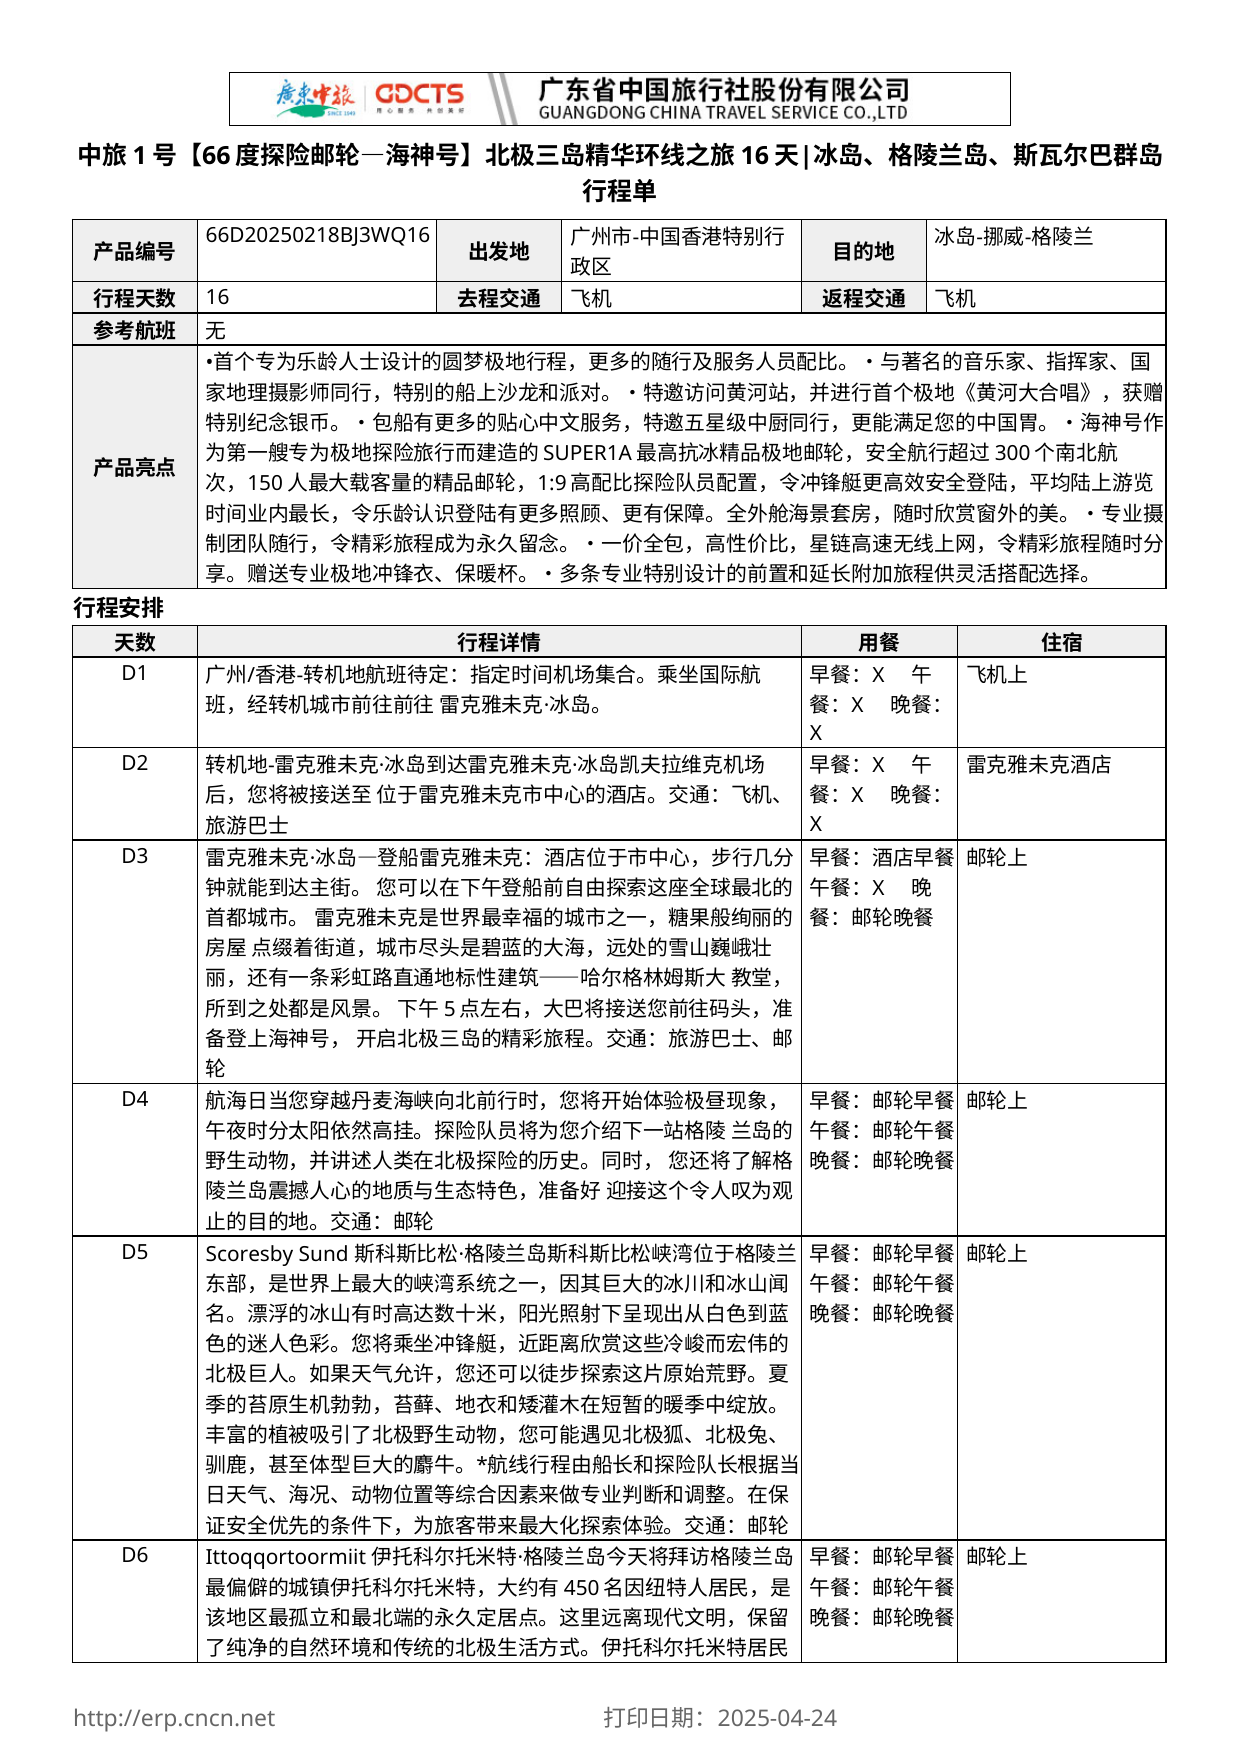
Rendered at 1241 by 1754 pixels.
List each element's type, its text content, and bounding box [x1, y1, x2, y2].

table_cell 16 [198, 282, 436, 312]
table_header 广州市-中国香港特别行政区 [562, 220, 801, 281]
picture [230, 73, 1010, 125]
table_cell 雷克雅未克·冰岛—登船 [198, 841, 801, 1083]
table_cell D3 [73, 841, 197, 1083]
table_header 行程详情 [198, 626, 801, 656]
table_cell 去程交通 [437, 282, 561, 312]
table_cell •首个专为乐龄人士设计的圆梦极地行程，更多的随行及服务人员配比。 [198, 346, 1165, 588]
table_cell 早餐：X 午餐：X 晚餐：X [802, 748, 957, 839]
table_cell D5 [73, 1237, 197, 1539]
table_cell 飞机 [562, 282, 801, 312]
table_cell 行程天数 [73, 282, 197, 312]
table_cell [198, 1541, 801, 1662]
table_cell 飞机 [927, 282, 1165, 312]
table_cell 雷克雅未克酒店 [958, 748, 1165, 839]
table_cell 无 [198, 314, 1165, 344]
text 行程安排 [73, 590, 1167, 623]
table_cell 邮轮上 [958, 841, 1165, 1083]
table_cell 邮轮上 [958, 1084, 1165, 1235]
table_cell D4 [73, 1084, 197, 1235]
table_cell 早餐：X 午餐：X 晚餐：X [802, 658, 957, 747]
table_header 天数 [73, 626, 197, 656]
table_cell 返程交通 [802, 282, 926, 312]
table_cell 飞机上 [958, 658, 1165, 747]
table_header 目的地 [802, 220, 926, 281]
table_cell 参考航班 [73, 314, 197, 344]
table_cell 产品亮点 [73, 346, 197, 588]
table_cell 航海日 [198, 1084, 801, 1235]
table_cell 转机地-雷克雅未克·冰岛 [198, 748, 801, 839]
table_header 用餐 [802, 626, 957, 656]
table_cell 邮轮上 [958, 1541, 1165, 1662]
table_cell 早餐：邮轮早餐 午餐：邮轮午餐 晚餐：邮轮晚餐 [802, 1237, 957, 1539]
table_header 66D20250218BJ3WQ16 [198, 220, 436, 281]
table_header 冰岛-挪威-格陵兰 [927, 220, 1165, 281]
text 中旅1号【66度探险邮轮—海神号】北极三岛精华环线之旅16天|冰岛、格陵兰岛、斯瓦尔巴群岛行程单 [73, 136, 1167, 208]
table_cell Scoresby Sund 斯科斯比松·格陵兰岛 [198, 1237, 801, 1539]
table_cell D6 [73, 1541, 197, 1662]
table_cell 广州/香港-转机地 [198, 658, 801, 747]
table_header 出发地 [437, 220, 561, 281]
table_cell 邮轮上 [958, 1237, 1165, 1539]
table_cell 早餐：邮轮早餐 午餐：邮轮午餐 晚餐：邮轮晚餐 [802, 1084, 957, 1235]
table_cell D2 [73, 748, 197, 839]
table_cell D1 [73, 658, 197, 747]
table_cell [802, 1541, 957, 1662]
table_cell 早餐：酒店早餐 午餐：X 晚餐：邮轮晚餐 [802, 841, 957, 1083]
table_header 产品编号 [73, 220, 197, 281]
table_header 住宿 [958, 626, 1165, 656]
